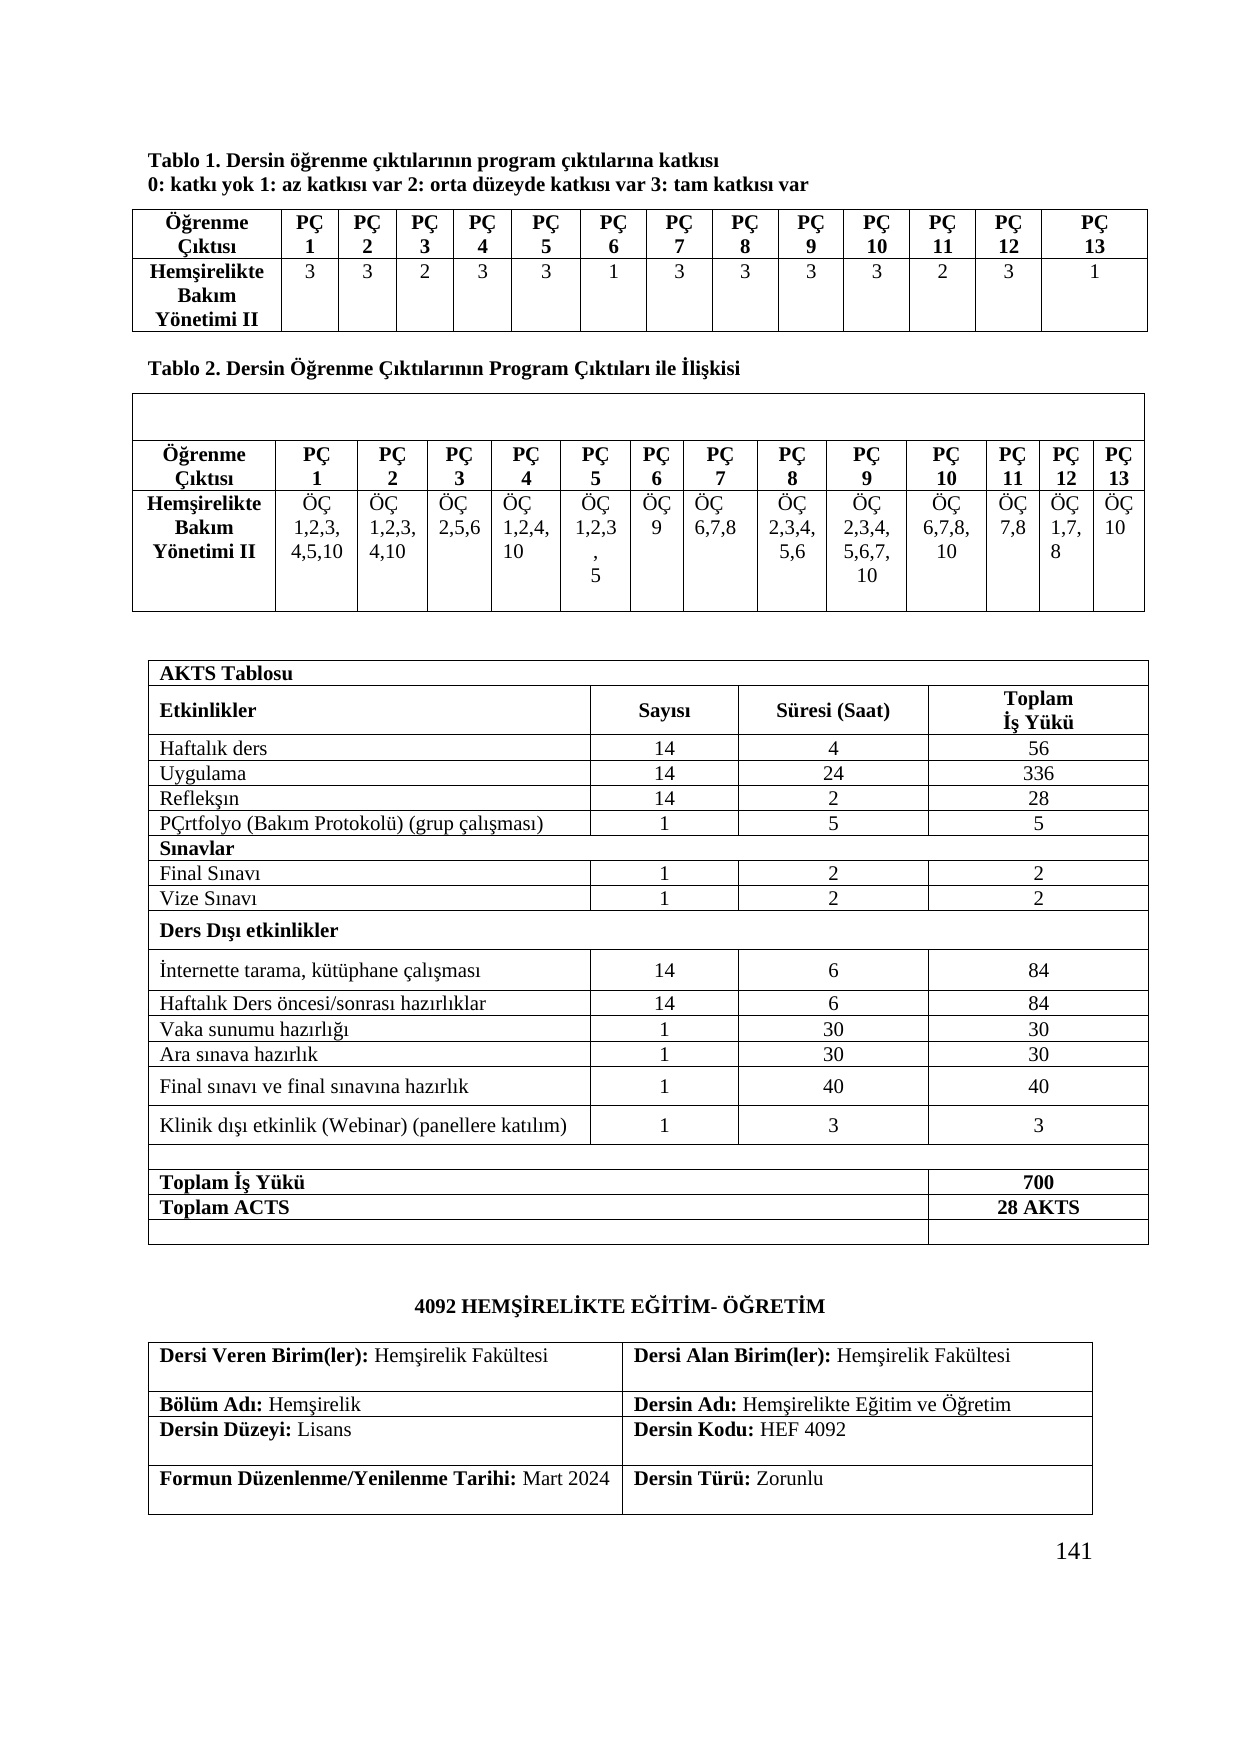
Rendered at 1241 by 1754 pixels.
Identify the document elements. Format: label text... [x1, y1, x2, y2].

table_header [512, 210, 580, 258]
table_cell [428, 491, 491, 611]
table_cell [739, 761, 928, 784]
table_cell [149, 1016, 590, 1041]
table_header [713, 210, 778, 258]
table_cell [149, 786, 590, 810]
text Tablo 1. Dersin öğrenme çıktılarının program çıktılarına katkısı [148, 148, 1093, 172]
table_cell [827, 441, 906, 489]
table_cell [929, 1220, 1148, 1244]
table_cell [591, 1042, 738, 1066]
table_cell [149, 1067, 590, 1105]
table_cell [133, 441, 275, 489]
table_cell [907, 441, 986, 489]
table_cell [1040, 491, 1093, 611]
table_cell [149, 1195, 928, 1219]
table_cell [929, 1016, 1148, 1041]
text Tablo 2. Dersin Öğrenme Çıktılarının Program Çıktıları ile İlişkisi [148, 356, 1093, 380]
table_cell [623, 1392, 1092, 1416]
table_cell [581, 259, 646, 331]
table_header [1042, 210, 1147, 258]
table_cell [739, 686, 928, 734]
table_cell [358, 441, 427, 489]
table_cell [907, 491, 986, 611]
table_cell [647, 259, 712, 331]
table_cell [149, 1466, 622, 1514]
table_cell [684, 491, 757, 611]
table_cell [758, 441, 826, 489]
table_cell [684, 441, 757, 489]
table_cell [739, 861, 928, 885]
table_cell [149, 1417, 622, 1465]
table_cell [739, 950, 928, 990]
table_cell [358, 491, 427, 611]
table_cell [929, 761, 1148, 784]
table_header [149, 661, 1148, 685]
text 0: katkı yok 1: az katkısı var 2: orta düzeyde katkısı var 3: tam katkısı var [148, 172, 1093, 196]
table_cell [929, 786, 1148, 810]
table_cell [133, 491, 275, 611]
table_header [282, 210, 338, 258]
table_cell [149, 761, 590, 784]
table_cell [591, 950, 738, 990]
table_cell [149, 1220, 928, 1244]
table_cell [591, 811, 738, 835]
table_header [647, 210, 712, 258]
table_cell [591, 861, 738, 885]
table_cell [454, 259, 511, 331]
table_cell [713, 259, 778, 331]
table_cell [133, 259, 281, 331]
text 4092 HEMŞİRELİKTE EĞİTİM- ÖĞRETİM [148, 1293, 1093, 1318]
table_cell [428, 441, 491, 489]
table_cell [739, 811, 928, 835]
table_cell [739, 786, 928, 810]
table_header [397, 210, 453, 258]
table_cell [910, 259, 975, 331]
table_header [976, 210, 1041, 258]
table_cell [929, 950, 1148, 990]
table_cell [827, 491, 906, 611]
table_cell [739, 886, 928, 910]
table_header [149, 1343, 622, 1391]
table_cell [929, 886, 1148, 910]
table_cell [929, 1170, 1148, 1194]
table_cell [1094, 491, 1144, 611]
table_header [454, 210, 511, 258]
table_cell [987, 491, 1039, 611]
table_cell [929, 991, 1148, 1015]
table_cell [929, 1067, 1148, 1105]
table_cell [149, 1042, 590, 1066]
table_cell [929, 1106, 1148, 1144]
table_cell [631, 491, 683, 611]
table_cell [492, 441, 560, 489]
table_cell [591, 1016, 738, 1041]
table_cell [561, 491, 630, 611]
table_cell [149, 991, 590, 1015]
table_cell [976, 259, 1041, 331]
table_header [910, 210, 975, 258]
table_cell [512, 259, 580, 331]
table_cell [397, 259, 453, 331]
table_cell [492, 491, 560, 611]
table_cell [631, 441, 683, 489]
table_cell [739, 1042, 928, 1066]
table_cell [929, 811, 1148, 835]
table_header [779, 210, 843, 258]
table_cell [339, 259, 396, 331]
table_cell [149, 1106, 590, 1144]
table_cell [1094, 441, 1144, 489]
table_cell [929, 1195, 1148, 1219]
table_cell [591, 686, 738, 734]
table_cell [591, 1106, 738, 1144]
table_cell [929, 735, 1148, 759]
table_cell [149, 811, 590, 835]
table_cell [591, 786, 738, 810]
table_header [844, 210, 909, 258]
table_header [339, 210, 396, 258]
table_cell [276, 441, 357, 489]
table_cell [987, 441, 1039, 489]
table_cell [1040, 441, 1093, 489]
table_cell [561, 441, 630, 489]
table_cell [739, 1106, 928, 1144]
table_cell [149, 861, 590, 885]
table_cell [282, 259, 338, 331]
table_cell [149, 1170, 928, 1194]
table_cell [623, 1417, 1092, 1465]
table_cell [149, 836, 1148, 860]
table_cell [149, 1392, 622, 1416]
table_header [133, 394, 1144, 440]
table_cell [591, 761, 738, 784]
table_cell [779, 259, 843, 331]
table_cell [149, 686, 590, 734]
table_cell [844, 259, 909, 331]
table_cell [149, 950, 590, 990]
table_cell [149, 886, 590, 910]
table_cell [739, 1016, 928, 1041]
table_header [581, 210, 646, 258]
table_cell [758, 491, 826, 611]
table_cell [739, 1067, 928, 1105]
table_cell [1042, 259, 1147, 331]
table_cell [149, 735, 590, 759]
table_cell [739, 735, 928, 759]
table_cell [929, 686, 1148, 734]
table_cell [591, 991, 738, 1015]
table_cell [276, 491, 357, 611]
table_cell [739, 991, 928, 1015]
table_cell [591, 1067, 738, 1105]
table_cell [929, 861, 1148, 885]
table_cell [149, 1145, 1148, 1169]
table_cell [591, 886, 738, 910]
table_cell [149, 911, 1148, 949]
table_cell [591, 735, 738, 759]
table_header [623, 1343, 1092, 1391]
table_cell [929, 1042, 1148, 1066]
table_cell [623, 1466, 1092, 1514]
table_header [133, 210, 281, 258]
